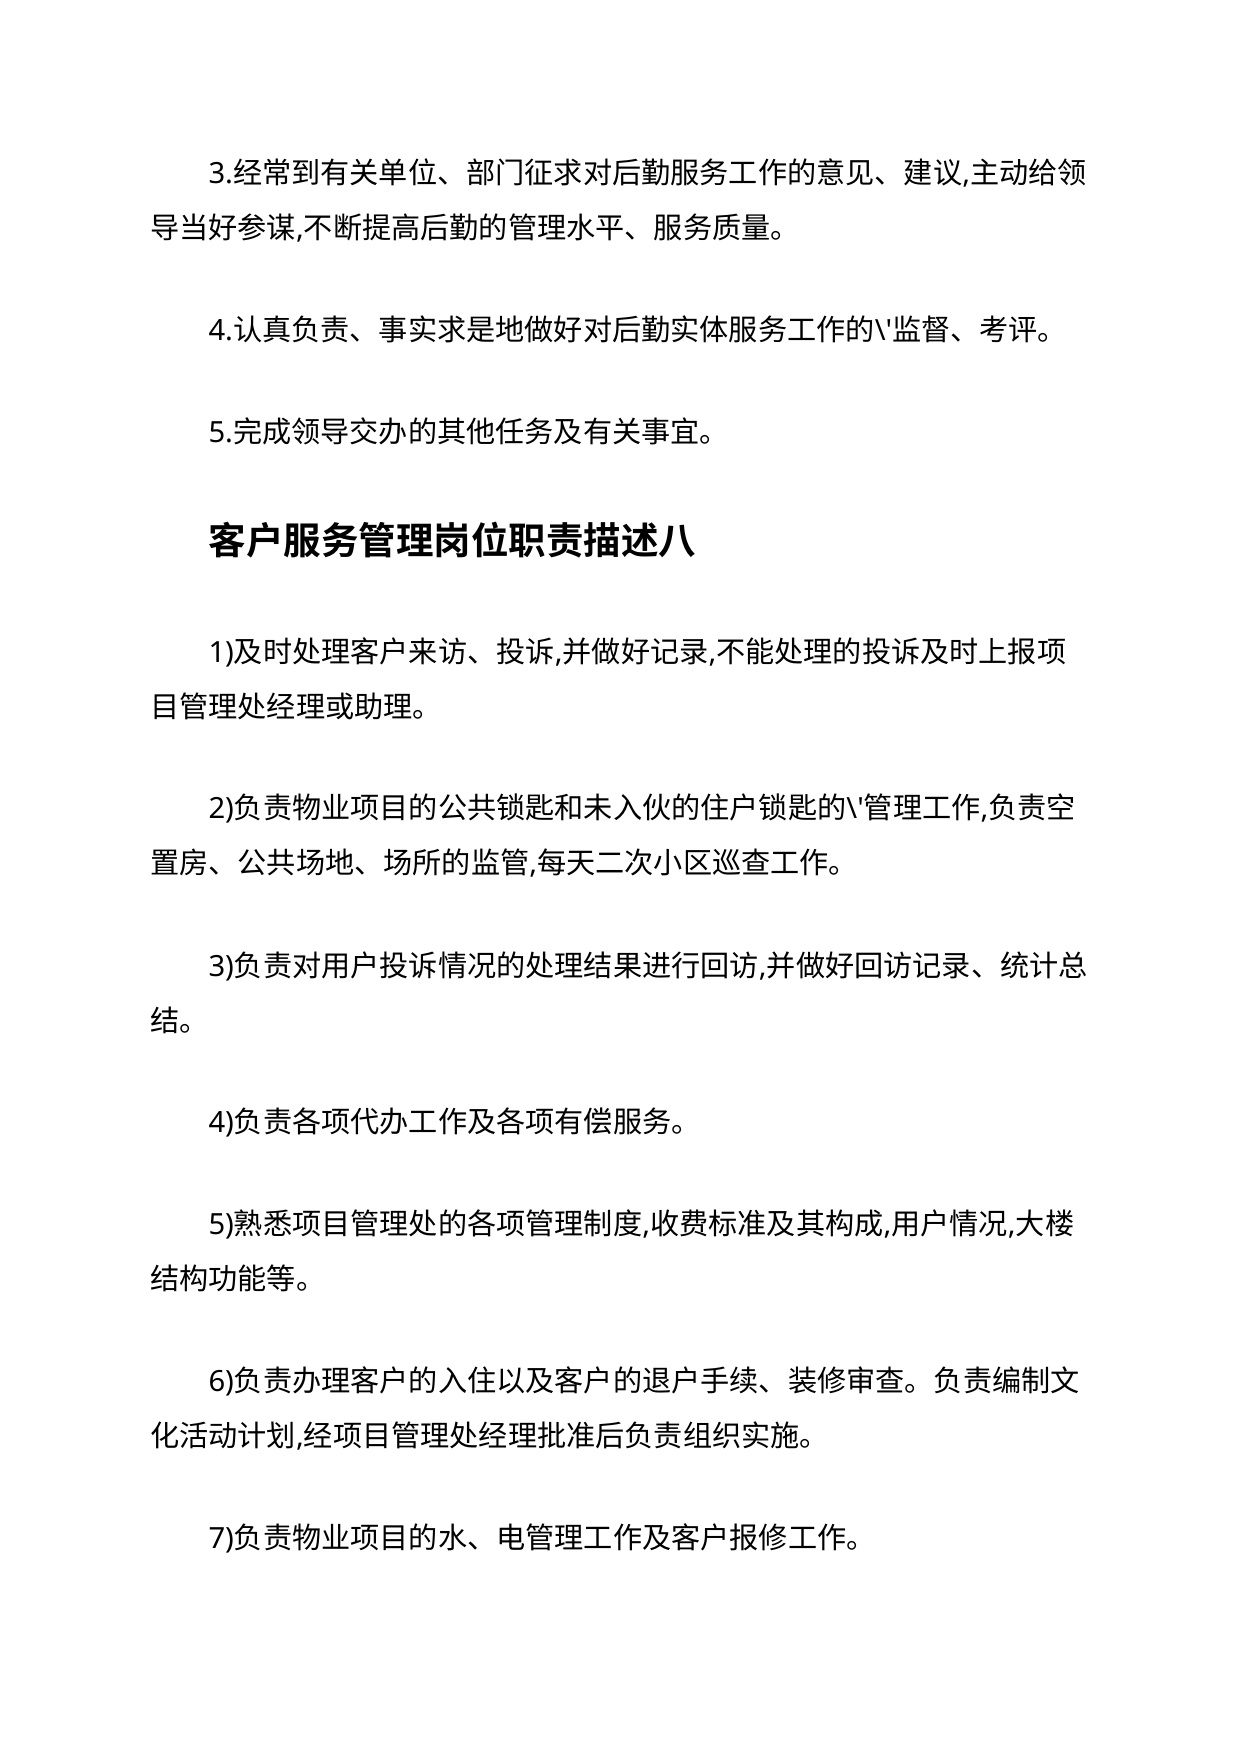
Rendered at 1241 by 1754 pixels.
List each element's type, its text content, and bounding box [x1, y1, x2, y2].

text 4)负责各项代办工作及各项有偿服务。 [150, 1099, 1090, 1141]
text 5)熟悉项目管理处的各项管理制度,收费标准及其构成,用户情况,大楼结构功能等。 [150, 1201, 1090, 1298]
text 5.完成领导交办的其他任务及有关事宜。 [150, 409, 1090, 451]
text 6)负责办理客户的入住以及客户的退户手续、装修审查。负责编制文化活动计划,经项目管理处经理批准后负责组织实施。 [150, 1358, 1090, 1455]
text 3.经常到有关单位、部门征求对后勤服务工作的意见、建议,主动给领导当好参谋,不断提高后勤的管理水平、服务质量。 [150, 150, 1090, 247]
text 2)负责物业项目的公共锁匙和未入伙的住户锁匙的\'管理工作,负责空置房、公共场地、场所的监管,每天二次小区巡查工作。 [150, 785, 1090, 882]
text 3)负责对用户投诉情况的处理结果进行回访,并做好回访记录、统计总结。 [150, 942, 1090, 1039]
text 7)负责物业项目的水、电管理工作及客户报修工作。 [150, 1514, 1090, 1557]
text 1)及时处理客户来访、投诉,并做好记录,不能处理的投诉及时上报项目管理处经理或助理。 [150, 628, 1090, 726]
text 4.认真负责、事实求是地做好对后勤实体服务工作的\'监督、考评。 [150, 307, 1090, 349]
text 客户服务管理岗位职责描述八 [150, 511, 1090, 565]
